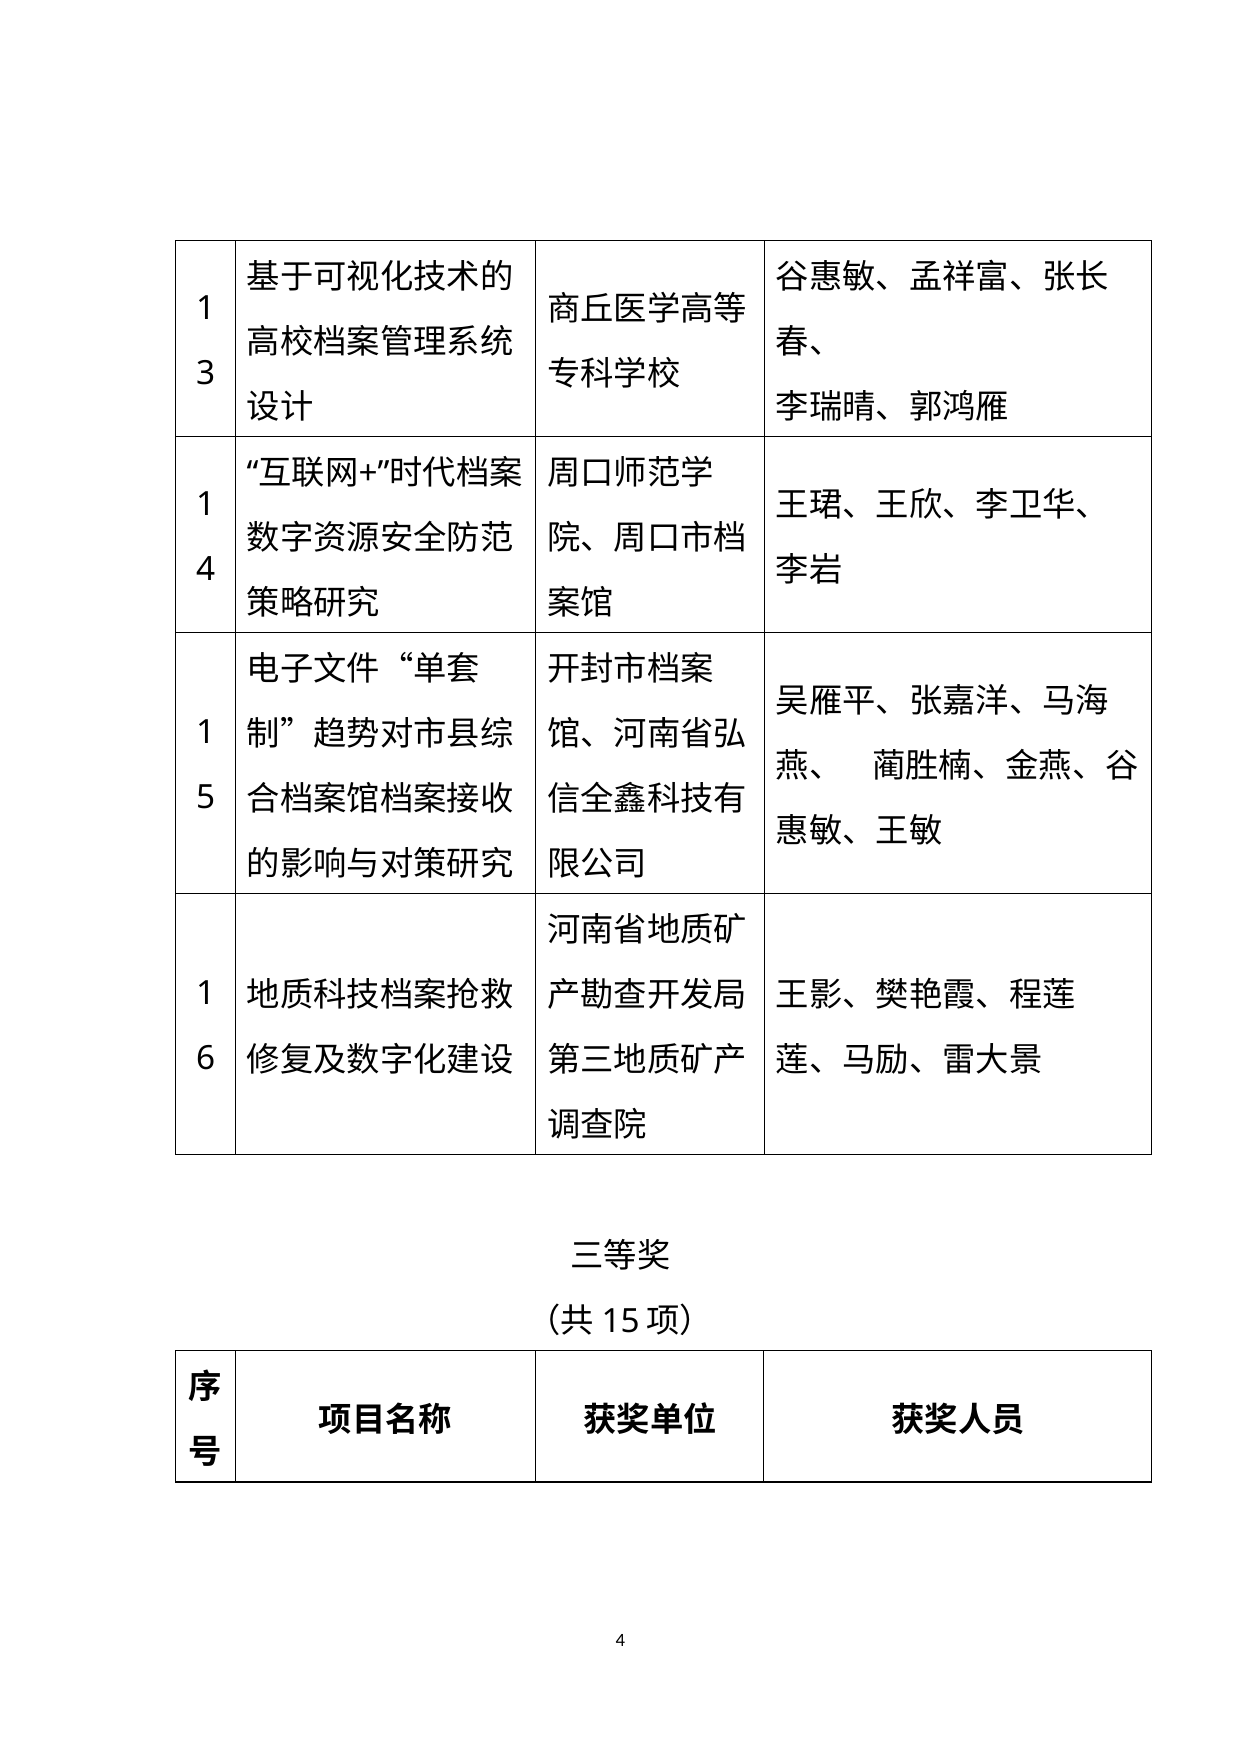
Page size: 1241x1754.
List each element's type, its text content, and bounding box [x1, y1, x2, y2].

text （共 15项） [177, 1285, 1063, 1350]
table_cell 商丘医学高等专科学校 [536, 241, 764, 436]
table_cell 王珺、王欣、李卫华、李岩 [765, 437, 1151, 632]
table_cell 周口师范学院、周口市档案馆 [536, 437, 764, 632]
table_cell “互联网+”时代档案数字资源安全防范策略研究 [236, 437, 535, 632]
table_cell 河南省地质矿产勘查开发局第三地质矿产调查院 [536, 894, 764, 1154]
table_header 获奖人员 [764, 1351, 1151, 1481]
text 三等奖 [177, 1220, 1063, 1285]
table_cell 电子文件“单套制”趋势对市县综合档案馆档案接收的影响与对策研究 [236, 633, 535, 893]
table_cell 基于可视化技术的高校档案管理系统设计 [236, 241, 535, 436]
table_cell 王影、樊艳霞、程莲莲、马励、雷大景 [765, 894, 1151, 1154]
table_cell 谷惠敏、孟祥富、张长春、 李瑞晴、郭鸿雁 [765, 241, 1151, 436]
table_cell 地质科技档案抢救修复及数字化建设 [236, 894, 535, 1154]
table_cell 开封市档案馆、河南省弘信全鑫科技有限公司 [536, 633, 764, 893]
table_cell 14 [176, 437, 235, 632]
table_header 项目名称 [236, 1351, 535, 1481]
table_cell 16 [176, 894, 235, 1154]
table_cell 15 [176, 633, 235, 893]
table_cell 吴雁平、张嘉洋、马海燕、 蔺胜楠、金燕、谷惠敏、王敏 [765, 633, 1151, 893]
table_header 获奖单位 [536, 1351, 763, 1481]
table_cell 13 [176, 241, 235, 436]
table_header 序号 [176, 1351, 235, 1481]
